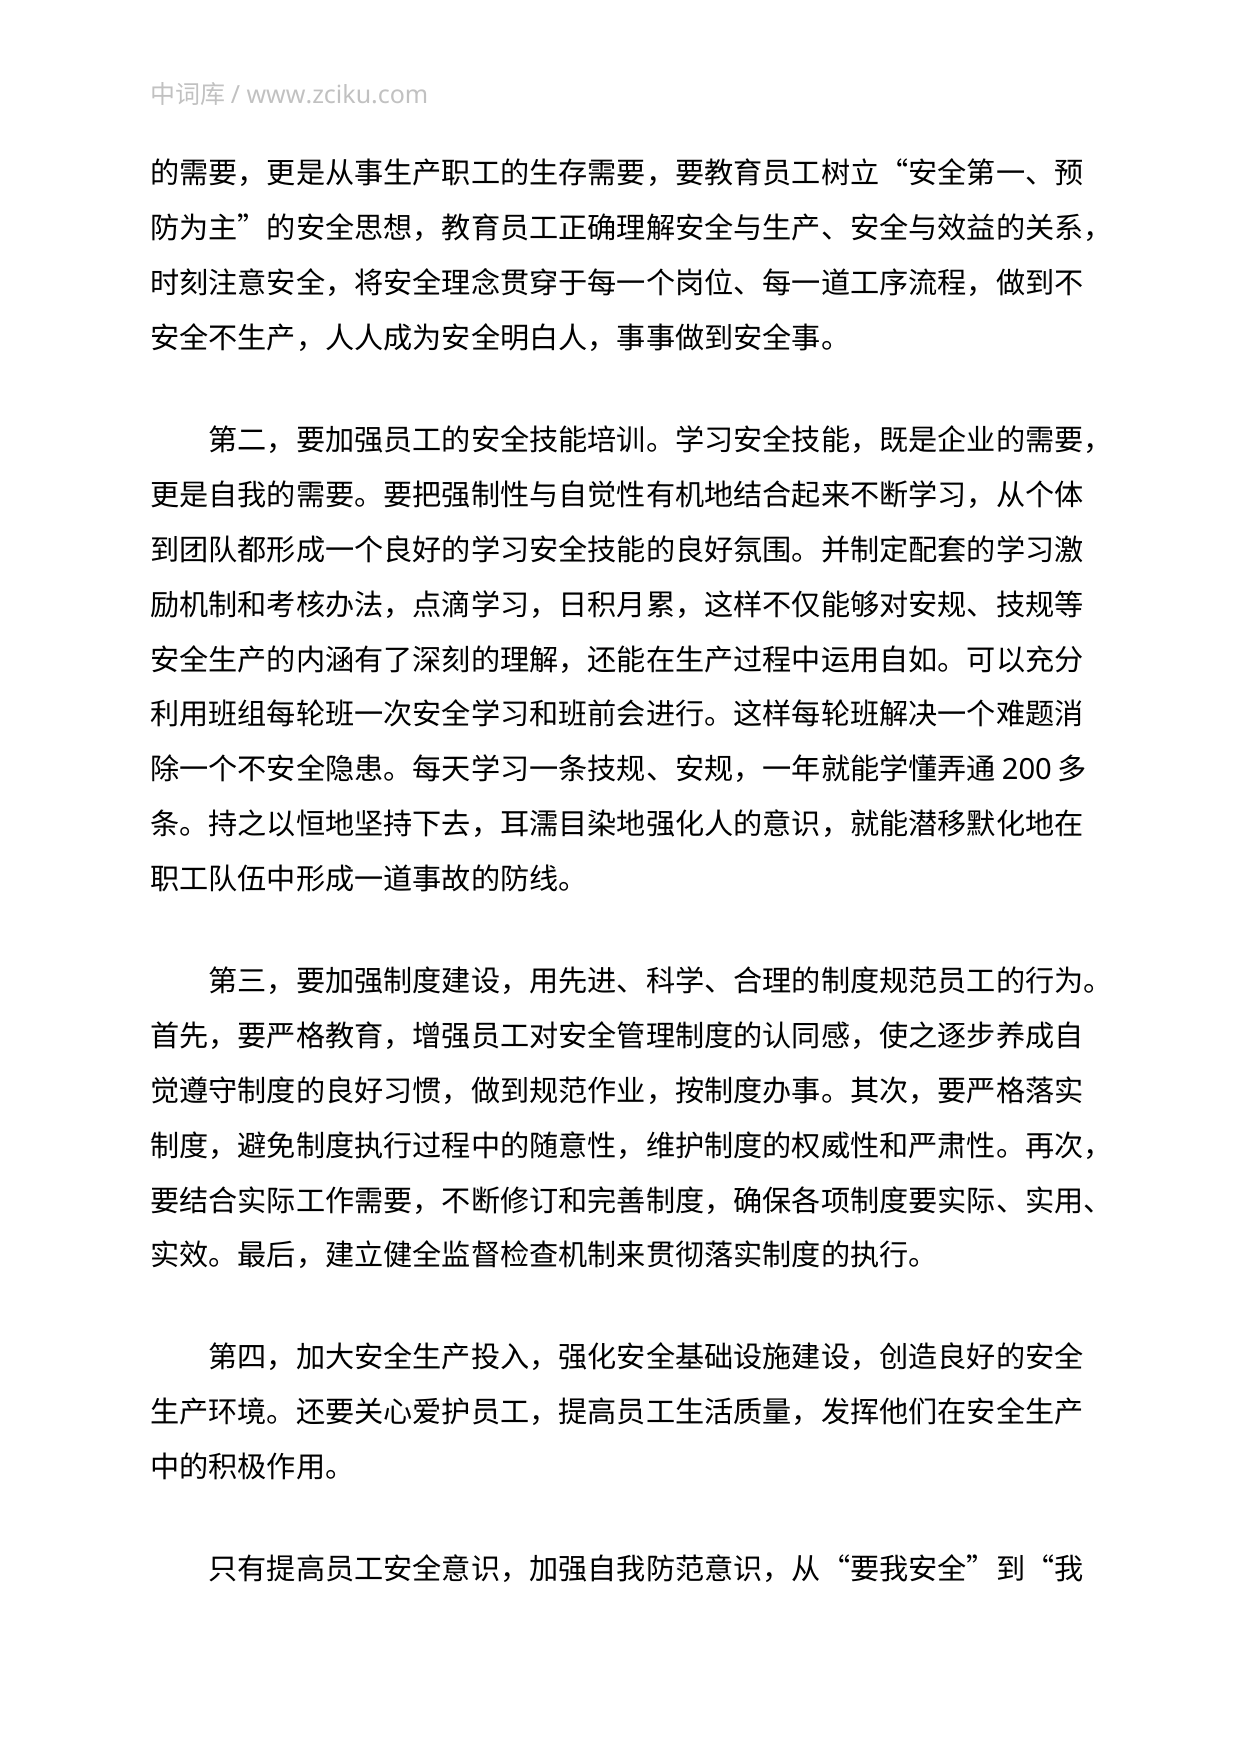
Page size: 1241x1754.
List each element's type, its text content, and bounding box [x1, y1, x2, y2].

text 第二，要加强员工的安全技能培训。学习安全技能，既是企业的需要，更是自我的需要。要把强制性与自觉性有机地结合起来不断学习，从个体到团队都形成一个良好的学习安全技能的良好氛围。并制定配套的学习激励机制和考核办法，点滴学习，日积月累，这样不仅能够对安规、技规等安全生产的内涵有了深刻的理解，还能在生产过程中运用自如。可以充分利用班组每轮班一次安全学习和班前会进行。这样每轮班解决一个难题消除一个不安全隐患。每天学习一条技规、安规，一年就能学懂弄通200多条。持之以恒地坚持下去，耳濡目染地强化人的意识，就能潜移默化地在职工队伍中形成一道事故的防线。 [150, 416, 1090, 898]
text 第三，要加强制度建设，用先进、科学、合理的制度规范员工的行为。首先，要严格教育，增强员工对安全管理制度的认同感，使之逐步养成自觉遵守制度的良好习惯，做到规范作业，按制度办事。其次，要严格落实制度，避免制度执行过程中的随意性，维护制度的权威性和严肃性。再次，要结合实际工作需要，不断修订和完善制度，确保各项制度要实际、实用、实效。最后，建立健全监督检查机制来贯彻落实制度的执行。 [150, 957, 1090, 1274]
text 第四，加大安全生产投入，强化安全基础设施建设，创造良好的安全生产环境。还要关心爱护员工，提高员工生活质量，发挥他们在安全生产中的积极作用。 [150, 1334, 1090, 1486]
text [150, 1545, 1090, 1588]
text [150, 150, 1090, 357]
